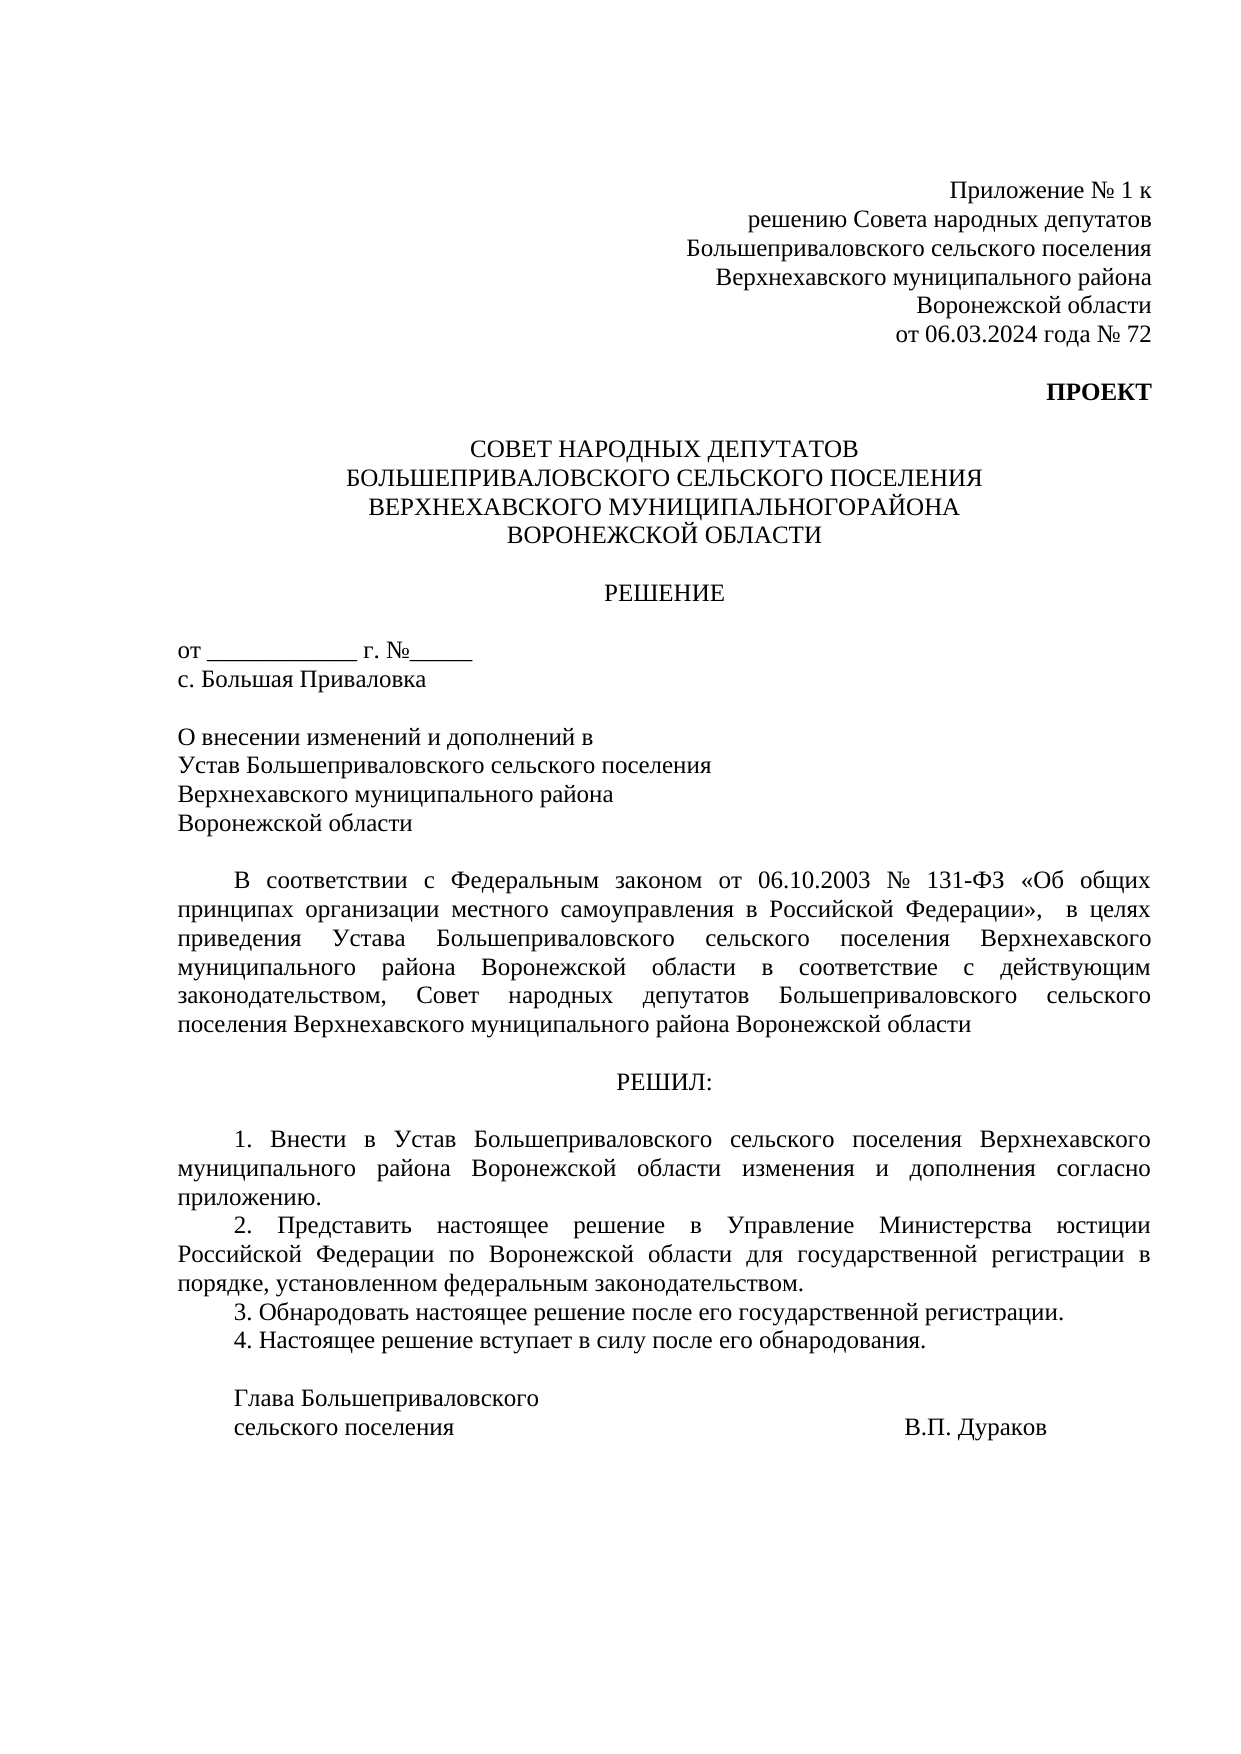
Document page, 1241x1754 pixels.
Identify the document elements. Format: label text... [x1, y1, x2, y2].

text 1. Внести в Устав Большеприваловского сельского поселения Верхнехавского муниципального района Воронежской области изменения и дополнения согласно приложению. [177, 1124, 1152, 1211]
text Приложение № 1 к [177, 176, 1152, 204]
text 2. Представить настоящее решение в Управление Министерства юстиции Российской Федерации по Воронежской области для государственной регистрации в порядке, установленном федеральным законодательством. [177, 1211, 1152, 1297]
text Воронежской области [177, 808, 1152, 837]
text Верхнехавского муниципального района [177, 262, 1152, 291]
text В соответствии с Федеральным законом от 06.10.2003 № 131-ФЗ «Об общих принципах организации местного самоуправления в Российской Федерации», в целях приведения Устава Большеприваловского сельского поселения Верхнехавского муниципального района Воронежской области в соответствие с действующим законодательством, Совет народных депутатов Большеприваловского сельского поселения Верхнехавского муниципального района Воронежской области [177, 866, 1152, 1038]
text Устав Большеприваловского сельского поселения [177, 751, 1152, 779]
text СОВЕТ НАРОДНЫХ ДЕПУТАТОВ [177, 434, 1152, 463]
text от 06.03.2024 года № 72 [177, 319, 1152, 348]
text с. Большая Приваловка [177, 664, 1152, 693]
text сельского поселения В.П. Дураков [177, 1412, 1152, 1441]
text Большеприваловского сельского поселения [177, 233, 1152, 262]
text ПРОЕКТ [177, 377, 1152, 406]
text О внесении изменений и дополнений в [177, 722, 1152, 751]
text РЕШЕНИЕ [177, 578, 1152, 607]
text 4. Настоящее решение вступает в силу после его обнародования. [177, 1326, 1152, 1354]
text ВЕРХНЕХАВСКОГО МУНИЦИПАЛЬНОГОРАЙОНА [177, 492, 1152, 521]
text Глава Большеприваловского [177, 1383, 1152, 1412]
text РЕШИЛ: [177, 1067, 1152, 1096]
text 3. Обнародовать настоящее решение после его государственной регистрации. [177, 1297, 1152, 1326]
text ВОРОНЕЖСКОЙ ОБЛАСТИ [177, 521, 1152, 549]
text Верхнехавского муниципального района [177, 779, 1152, 808]
text БОЛЬШЕПРИВАЛОВСКОГО СЕЛЬСКОГО ПОСЕЛЕНИЯ [177, 463, 1152, 492]
text Воронежской области [177, 291, 1152, 319]
text решению Совета народных депутатов [177, 204, 1152, 233]
text от ____________ г. №_____ [177, 636, 1152, 664]
